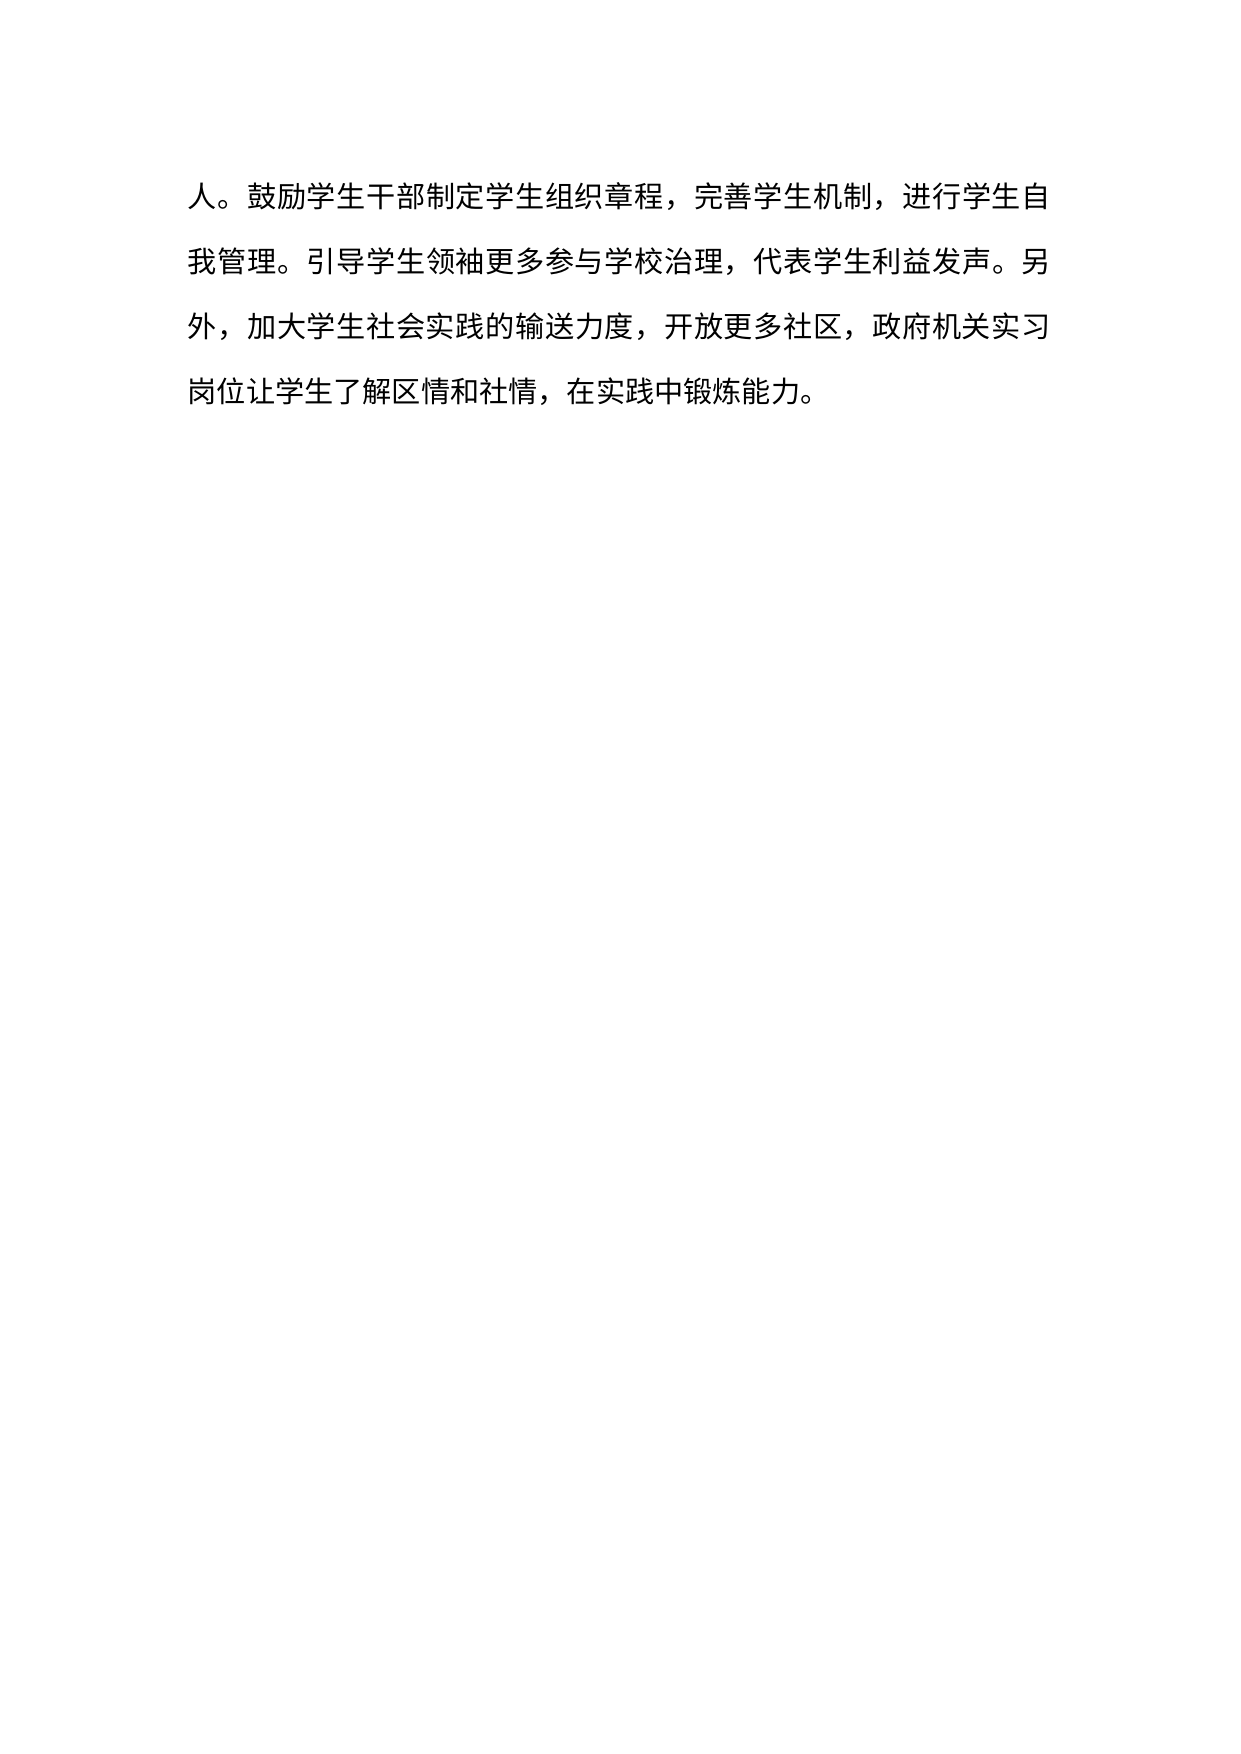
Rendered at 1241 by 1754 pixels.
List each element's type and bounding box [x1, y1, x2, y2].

text [187, 162, 1053, 422]
